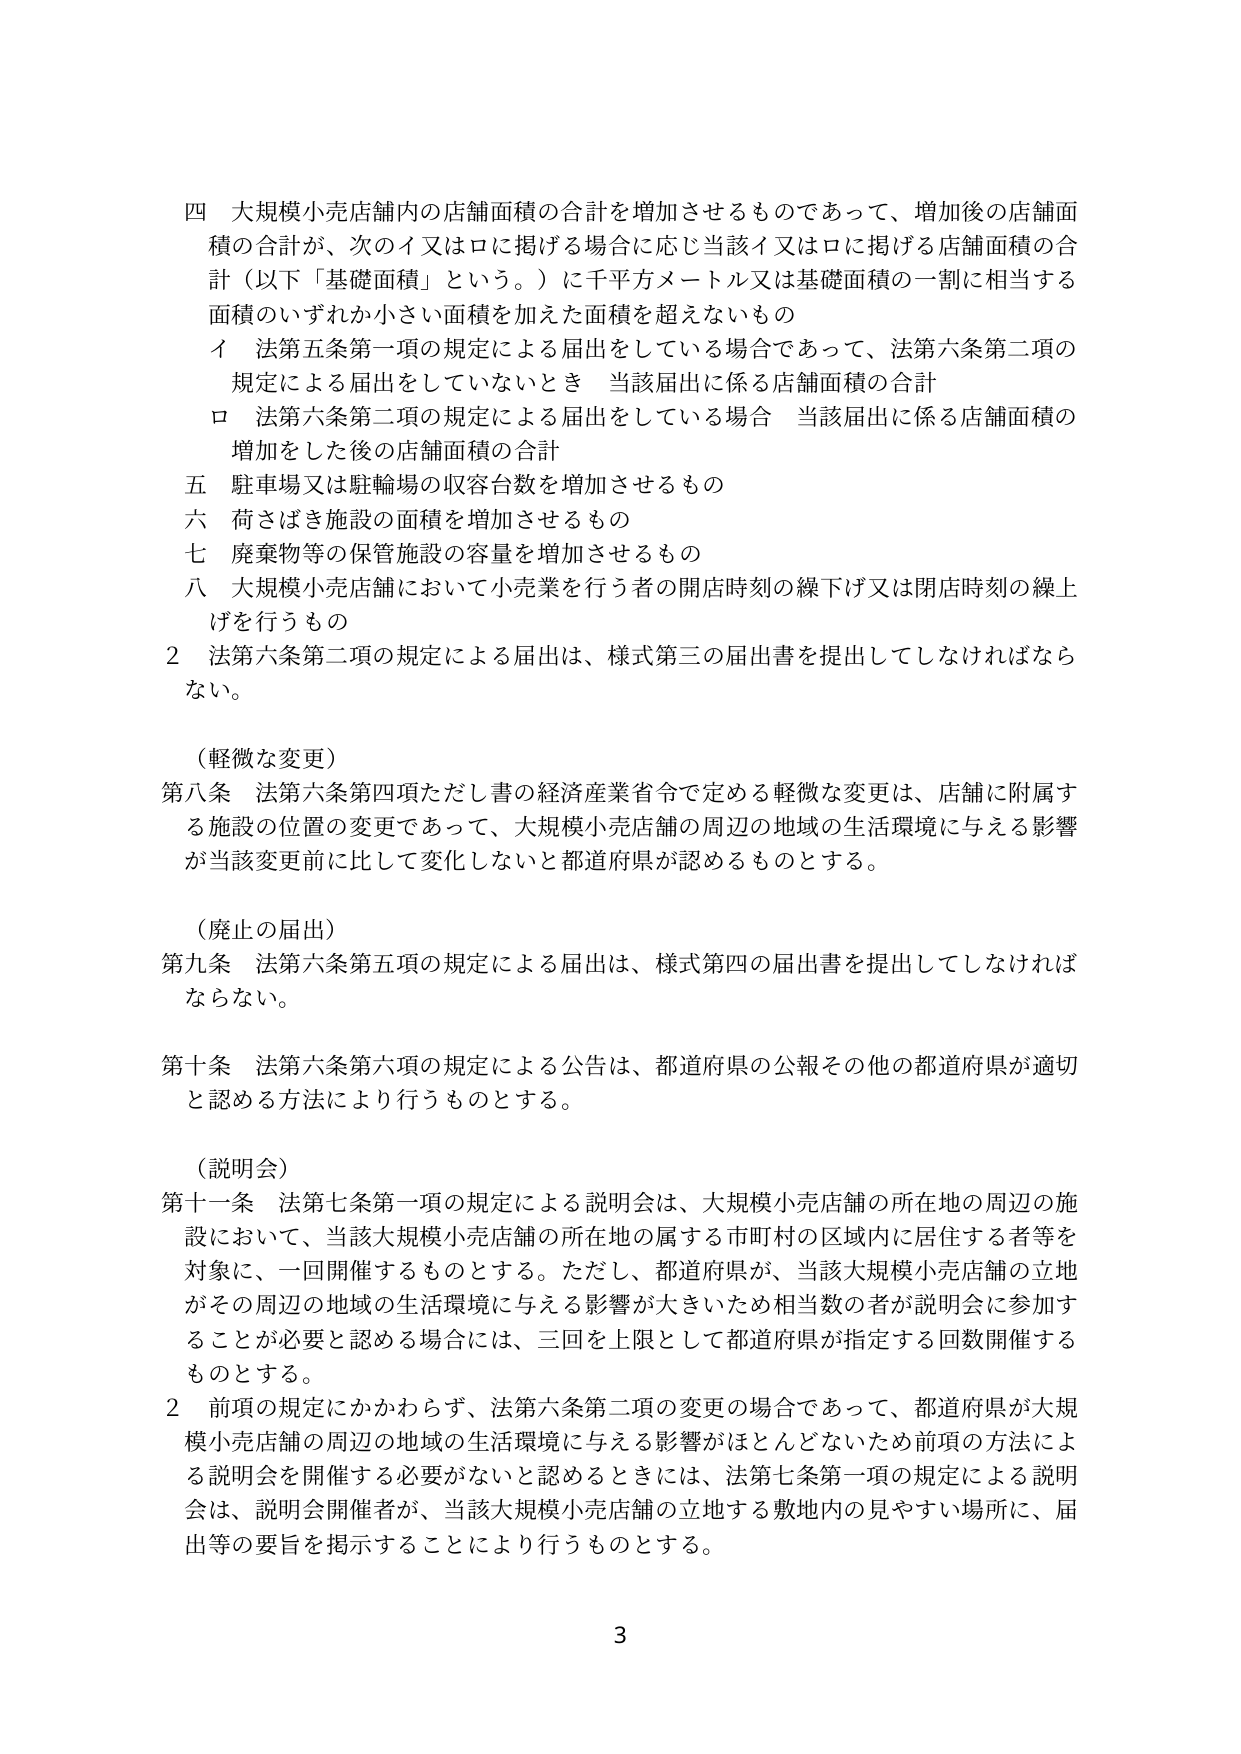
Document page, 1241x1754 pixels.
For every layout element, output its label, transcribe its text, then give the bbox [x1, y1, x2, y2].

text 第九条 法第六条第五項の規定による届出は、様式第四の届出書を提出してしなければならない。 [161, 945, 1079, 1014]
text 第八条 法第六条第四項ただし書の経済産業省令で定める軽微な変更は、店舗に附属する施設の位置の変更であって、大規模小売店舗の周辺の地域の生活環境に与える影響が当該変更前に比して変化しないと都道府県が認めるものとする。 [161, 774, 1079, 877]
text 五 駐車場又は駐輪場の収容台数を増加させるもの [184, 467, 1079, 501]
text 八 大規模小売店舗において小売業を行う者の開店時刻の繰下げ又は閉店時刻の繰上げを行うもの [184, 569, 1079, 638]
text 第十条 法第六条第六項の規定による公告は、都道府県の公報その他の都道府県が適切と認める方法により行うものとする。 [161, 1048, 1079, 1116]
text 四 大規模小売店舗内の店舗面積の合計を増加させるものであって、増加後の店舗面積の合計が、次のイ又はロに掲げる場合に応じ当該イ又はロに掲げる店舗面積の合計（以下「基礎面積」という。）に千平方メートル又は基礎面積の一割に相当する面積のいずれか小さい面積を加えた面積を超えないもの [184, 194, 1079, 330]
text ロ 法第六条第二項の規定による届出をしている場合 当該届出に係る店舗面積の増加をした後の店舗面積の合計 [207, 399, 1079, 467]
text （廃止の届出） [184, 911, 1079, 945]
text （説明会） [184, 1150, 1079, 1184]
text ２ 法第六条第二項の規定による届出は、様式第三の届出書を提出してしなければならない。 [161, 638, 1079, 706]
text 六 荷さばき施設の面積を増加させるもの [184, 501, 1079, 535]
text （軽微な変更） [184, 740, 1079, 774]
text イ 法第五条第一項の規定による届出をしている場合であって、法第六条第二項の規定による届出をしていないとき 当該届出に係る店舗面積の合計 [207, 330, 1079, 399]
text 第十一条 法第七条第一項の規定による説明会は、大規模小売店舗の所在地の周辺の施設において、当該大規模小売店舗の所在地の属する市町村の区域内に居住する者等を対象に、一回開催するものとする。ただし、都道府県が、当該大規模小売店舗の立地がその周辺の地域の生活環境に与える影響が大きいため相当数の者が説明会に参加することが必要と認める場合には、三回を上限として都道府県が指定する回数開催するものとする。 [161, 1184, 1079, 1389]
text ２ 前項の規定にかかわらず、法第六条第二項の変更の場合であって、都道府県が大規模小売店舗の周辺の地域の生活環境に与える影響がほとんどないため前項の方法による説明会を開催する必要がないと認めるときには、法第七条第一項の規定による説明会は、説明会開催者が、当該大規模小売店舗の立地する敷地内の見やすい場所に、届出等の要旨を掲示することにより行うものとする。 [161, 1389, 1079, 1560]
text 七 廃棄物等の保管施設の容量を増加させるもの [184, 535, 1079, 569]
